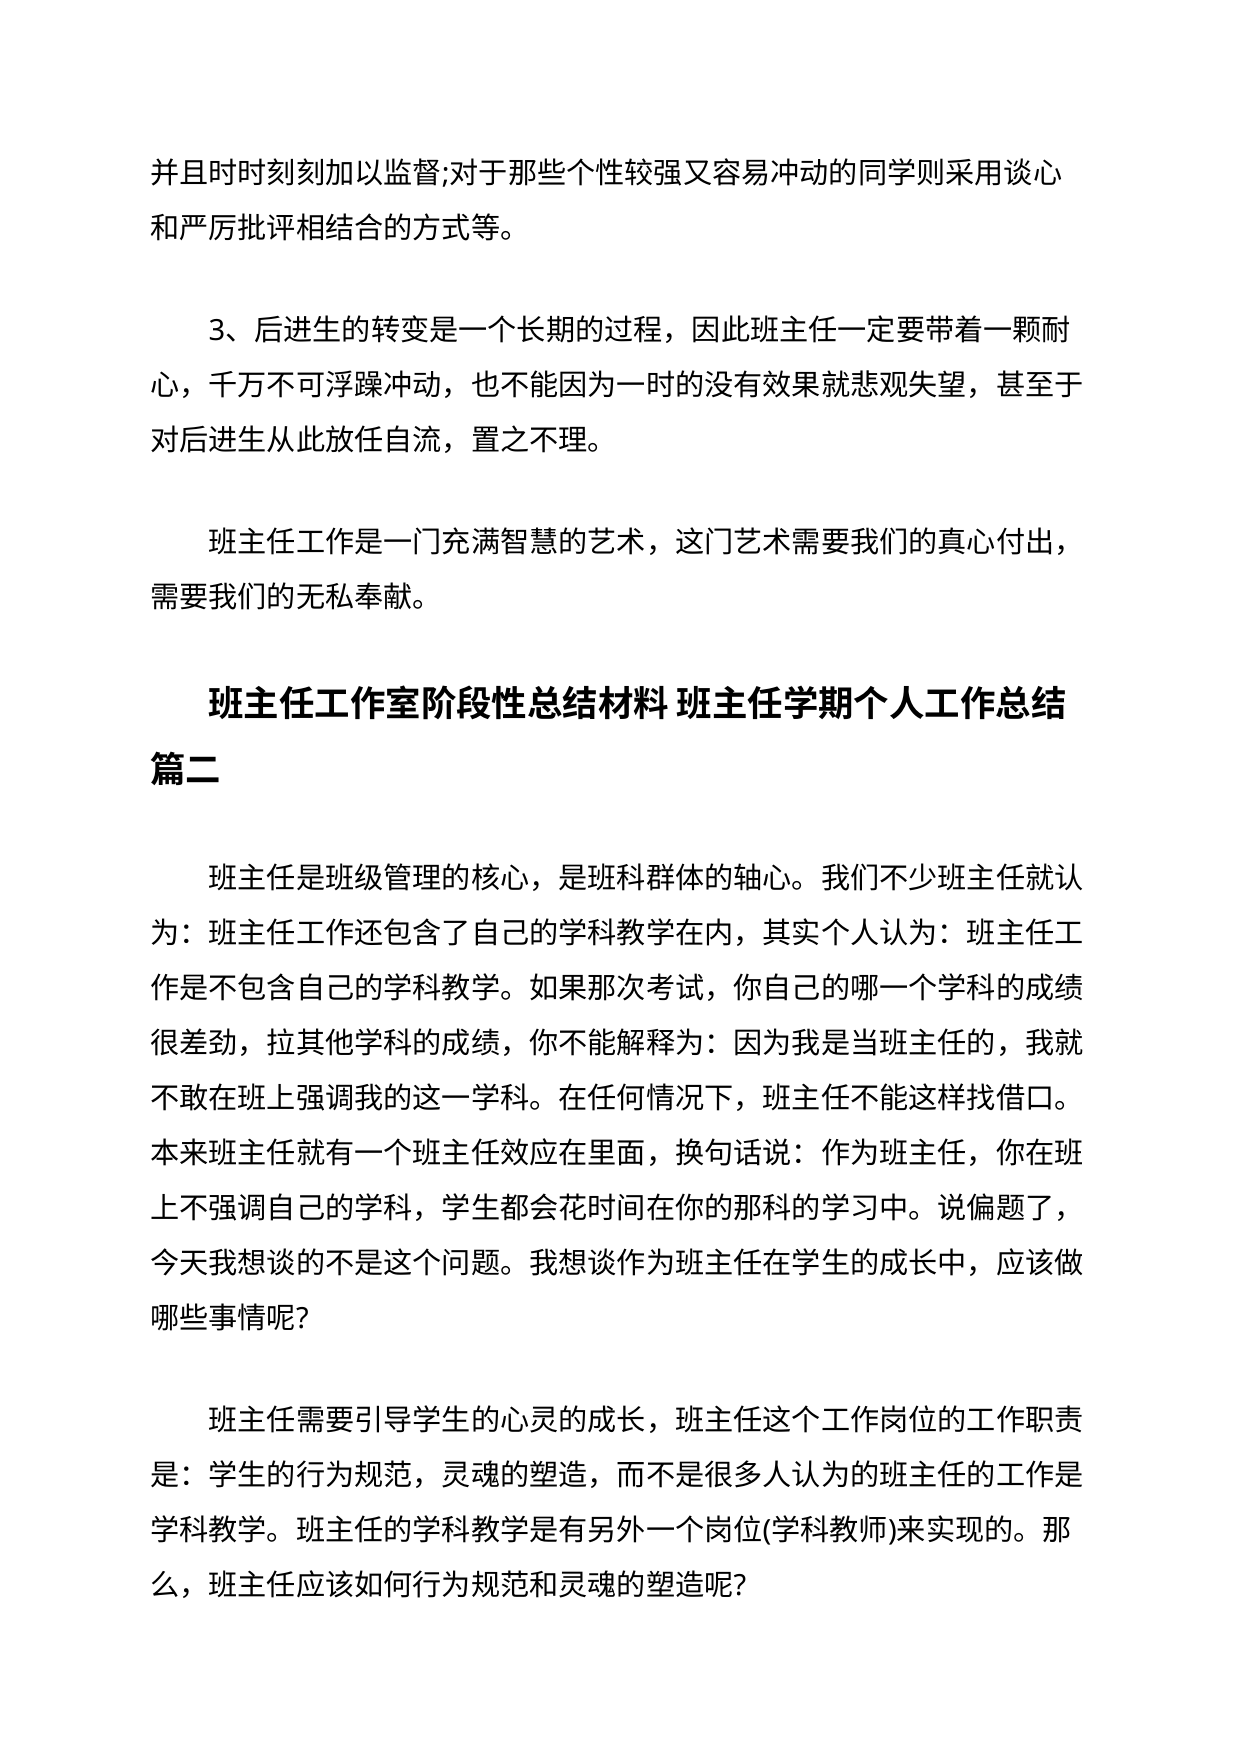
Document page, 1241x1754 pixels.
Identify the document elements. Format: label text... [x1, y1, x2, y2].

text 班主任需要引导学生的心灵的成长，班主任这个工作岗位的工作职责是：学生的行为规范，灵魂的塑造，而不是很多人认为的班主任的工作是学科教学。班主任的学科教学是有另外一个岗位(学科教师)来实现的。那么，班主任应该如何行为规范和灵魂的塑造呢? [150, 1396, 1090, 1603]
text 班主任工作是一门充满智慧的艺术，这门艺术需要我们的真心付出，需要我们的无私奉献。 [150, 518, 1090, 616]
text 班主任是班级管理的核心，是班科群体的轴心。我们不少班主任就认为：班主任工作还包含了自己的学科教学在内，其实个人认为：班主任工作是不包含自己的学科教学。如果那次考试，你自己的哪一个学科的成绩很差劲，拉其他学科的成绩，你不能解释为：因为我是当班主任的，我就不敢在班上强调我的这一学科。在任何情况下，班主任不能这样找借口。本来班主任就有一个班主任效应在里面，换句话说：作为班主任，你在班上不强调自己的学科，学生都会花时间在你的那科的学习中。说偏题了，今天我想谈的不是这个问题。我想谈作为班主任在学生的成长中，应该做哪些事情呢? [150, 855, 1090, 1337]
text 班主任工作室阶段性总结材料 班主任学期个人工作总结篇二 [150, 675, 1090, 793]
text 3、后进生的转变是一个长期的过程，因此班主任一定要带着一颗耐心，千万不可浮躁冲动，也不能因为一时的没有效果就悲观失望，甚至于对后进生从此放任自流，置之不理。 [150, 307, 1090, 459]
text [150, 150, 1090, 247]
